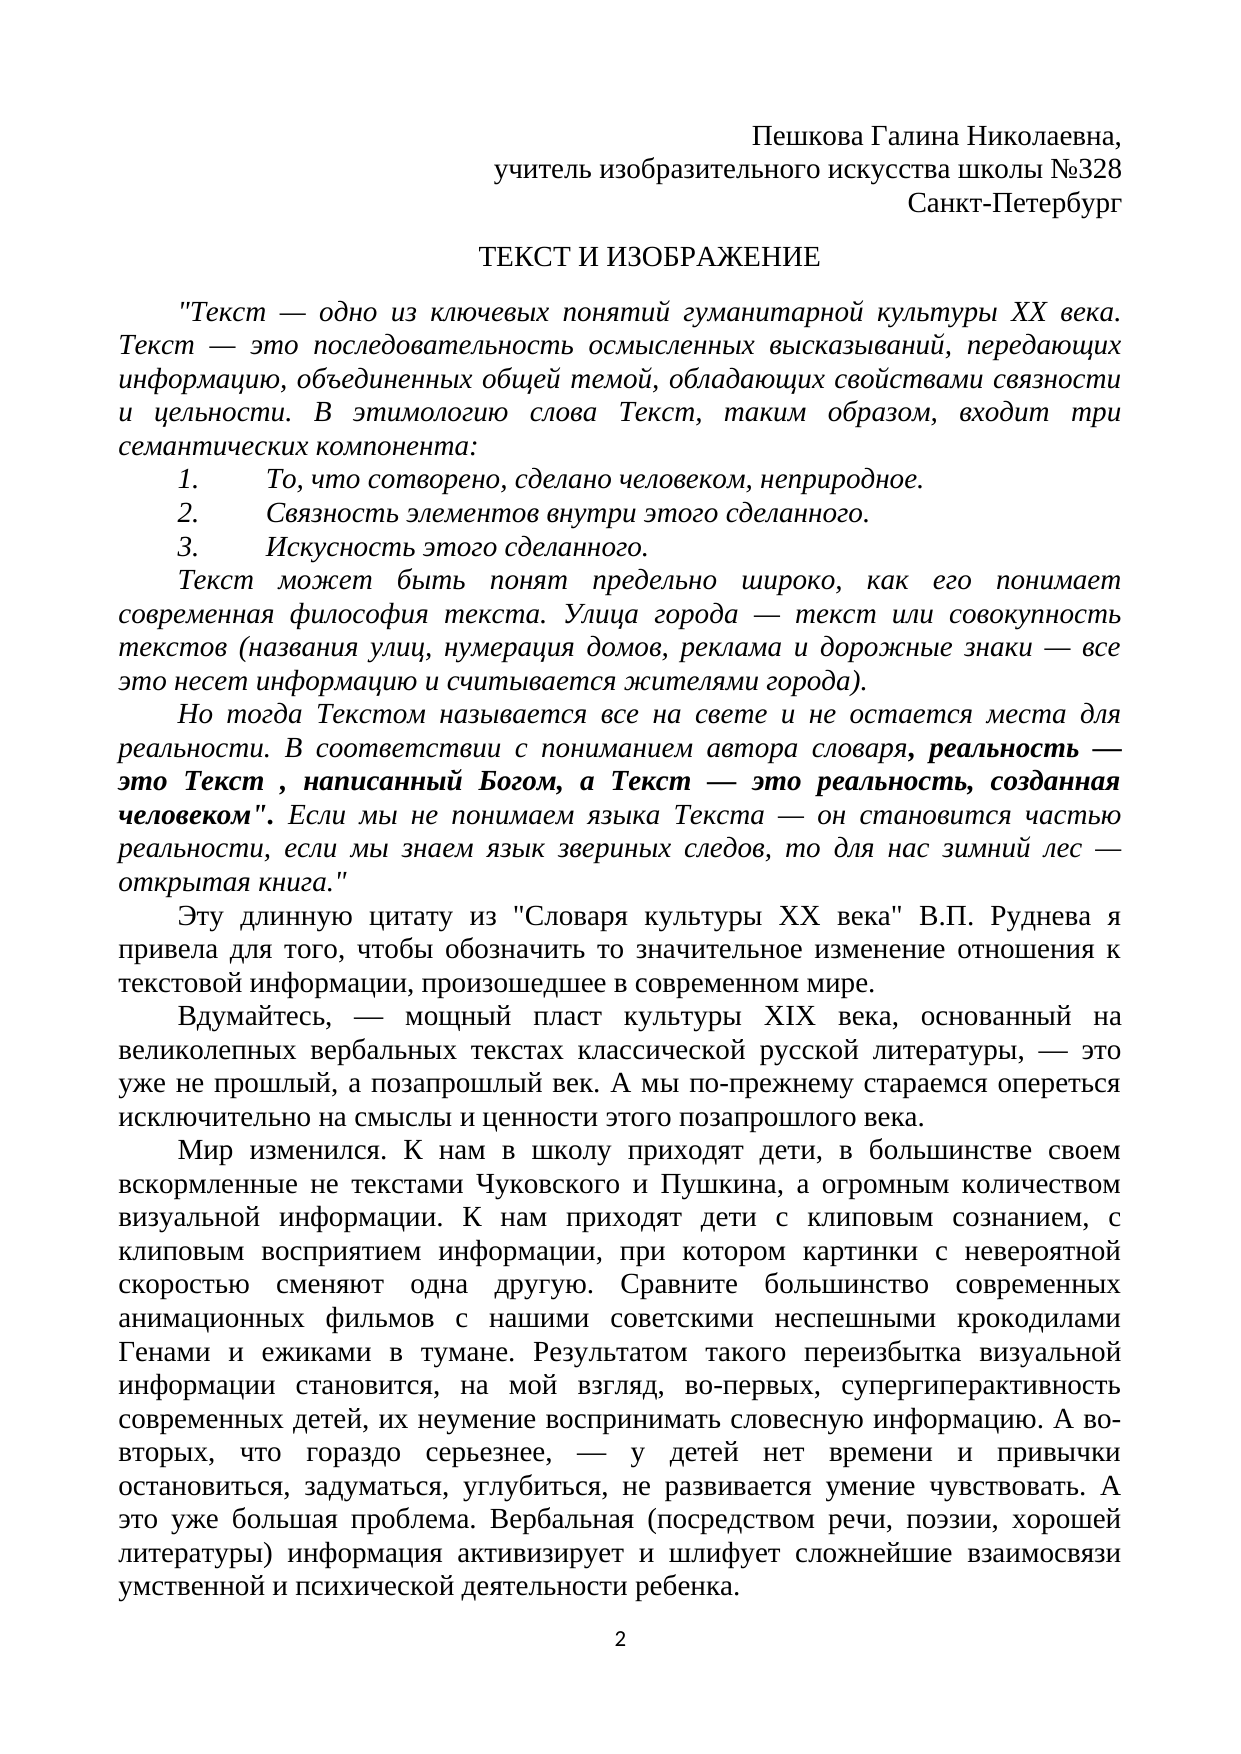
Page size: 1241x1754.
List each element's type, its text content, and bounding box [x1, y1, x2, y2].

text Пешкова Галина Николаевна, учитель изобразительного искусства школы №328 Санкт-Петербург [118, 118, 1122, 219]
text Эту длинную цитату из "Словаря культуры ХХ века" В.П. Руднева я привела для того, чтобы обозначить то значительное изменение отношения к текстовой информации, произошедшее в современном мире. [118, 898, 1122, 998]
text Вдумайтесь, — мощный пласт культуры ХIХ века, основанный на великолепных вербальных текстах классической русской литературы, — это уже не прошлый, а позапрошлый век. А мы по-прежнему стараемся опереться исключительно на смыслы и ценности этого позапрошлого века. [118, 998, 1122, 1132]
list Искусность этого сделанного. [118, 529, 1122, 562]
text ТЕКСТ И ИЗОБРАЖЕНИЕ [118, 239, 1122, 273]
text Текст может быть понят предельно широко, как его понимает современная философия текста. Улица города — текст или совокупность текстов (названия улиц, нумерация домов, реклама и дорожные знаки — все это несет информацию и считывается жителями города). [118, 562, 1122, 696]
list То, что сотворено, сделано человеком, неприродное. [118, 462, 1122, 495]
text Но тогда Текстом называется все на свете и не остается места для реальности. В соответствии с пониманием автора словаря, реальность — это Текст , написанный Богом, а Текст — это реальность, созданная человеком". Если мы не понимаем языка Текста — он становится частью реальности, если мы знаем язык звериных следов, то для нас зимний лес — открытая книга." [118, 696, 1122, 898]
text Мир изменился. К нам в школу приходят дети, в большинстве своем вскормленные не текстами Чуковского и Пушкина, а огромным количеством визуальной информации. К нам приходят дети с клиповым сознанием, с клиповым восприятием информации, при котором картинки с невероятной скоростью сменяют одна другую. Сравните большинство современных анимационных фильмов с нашими советскими неспешными крокодилами Генами и ежиками в тумане. Результатом такого переизбытка визуальной информации становится, на мой взгляд, во-первых, супергиперактивность современных детей, их неумение воспринимать словесную информацию. А во-вторых, что гораздо серьезнее, — у детей нет времени и привычки остановиться, задуматься, углубиться, не развивается умение чувствовать. А это уже большая проблема. Вербальная (посредством речи, поэзии, хорошей литературы) информация активизирует и шлифует сложнейшие взаимосвязи умственной и психической деятельности ребенка. [118, 1132, 1122, 1602]
text "Текст — одно из ключевых понятий гуманитарной культуры ХХ века. Текст — это последовательность осмысленных высказываний, передающих информацию, объединенных общей темой, обладающих свойствами связности и цельности. В этимологию слова Текст, таким образом, входит три семантических компонента: [118, 294, 1122, 462]
list Связность элементов внутри этого сделанного. [118, 495, 1122, 529]
